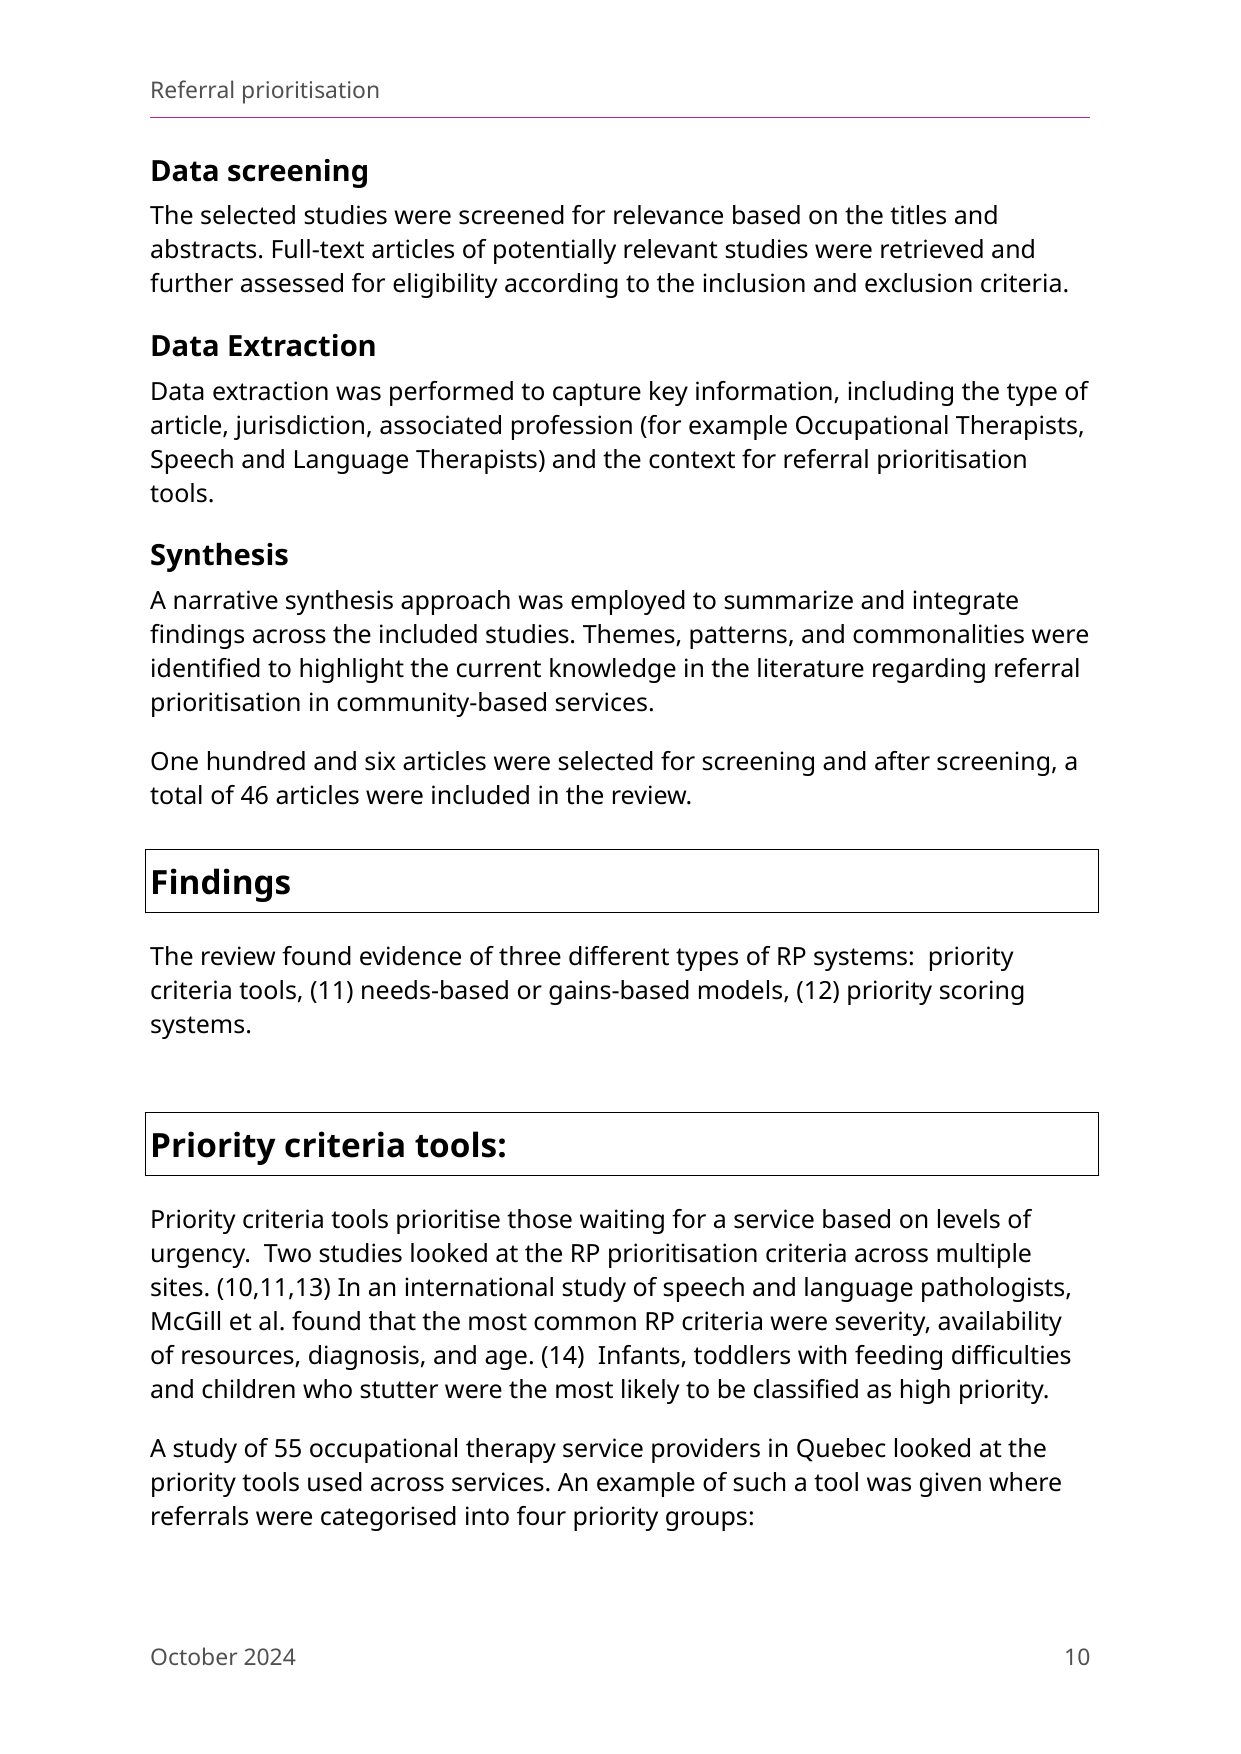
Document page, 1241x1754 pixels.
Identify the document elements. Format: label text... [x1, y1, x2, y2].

text The review found evidence of three different types of RP systems: priority criteria tools, (11) needs-based or gains-based models, (12) priority scoring systems. [150, 938, 1090, 1041]
subtitle Synthesis [150, 534, 1090, 574]
subtitle Priority criteria tools: [146, 1113, 1098, 1175]
text Priority criteria tools prioritise those waiting for a service based on levels of urgency. Two studies looked at the RP prioritisation criteria across multiple sites. (10,11,13) In an international study of speech and language pathologists, McGill et al. found that the most common RP criteria were severity, availability of resources, diagnosis, and age. (14) Infants, toddlers with feeding difficulties and children who stutter were the most likely to be classified as high priority. [150, 1201, 1090, 1406]
text A study of 55 occupational therapy service providers in Quebec looked at the priority tools used across services. An example of such a tool was given where referrals were categorised into four priority groups: [150, 1431, 1090, 1533]
text A narrative synthesis approach was employed to summarize and integrate findings across the included studies. Themes, patterns, and commonalities were identified to highlight the current knowledge in the literature regarding referral prioritisation in community-based services. [150, 582, 1090, 719]
text The selected studies were screened for relevance based on the titles and abstracts. Full-text articles of potentially relevant studies were retrieved and further assessed for eligibility according to the inclusion and exclusion criteria. [150, 198, 1090, 300]
subtitle Data screening [150, 150, 1090, 190]
subtitle Data Extraction [150, 325, 1090, 365]
text One hundred and six articles were selected for screening and after screening, a total of 46 articles were included in the review. [150, 744, 1090, 812]
text Data extraction was performed to capture key information, including the type of article, jurisdiction, associated profession (for example Occupational Therapists, Speech and Language Therapists) and the context for referral prioritisation tools. [150, 373, 1090, 509]
subtitle Findings [146, 850, 1098, 912]
